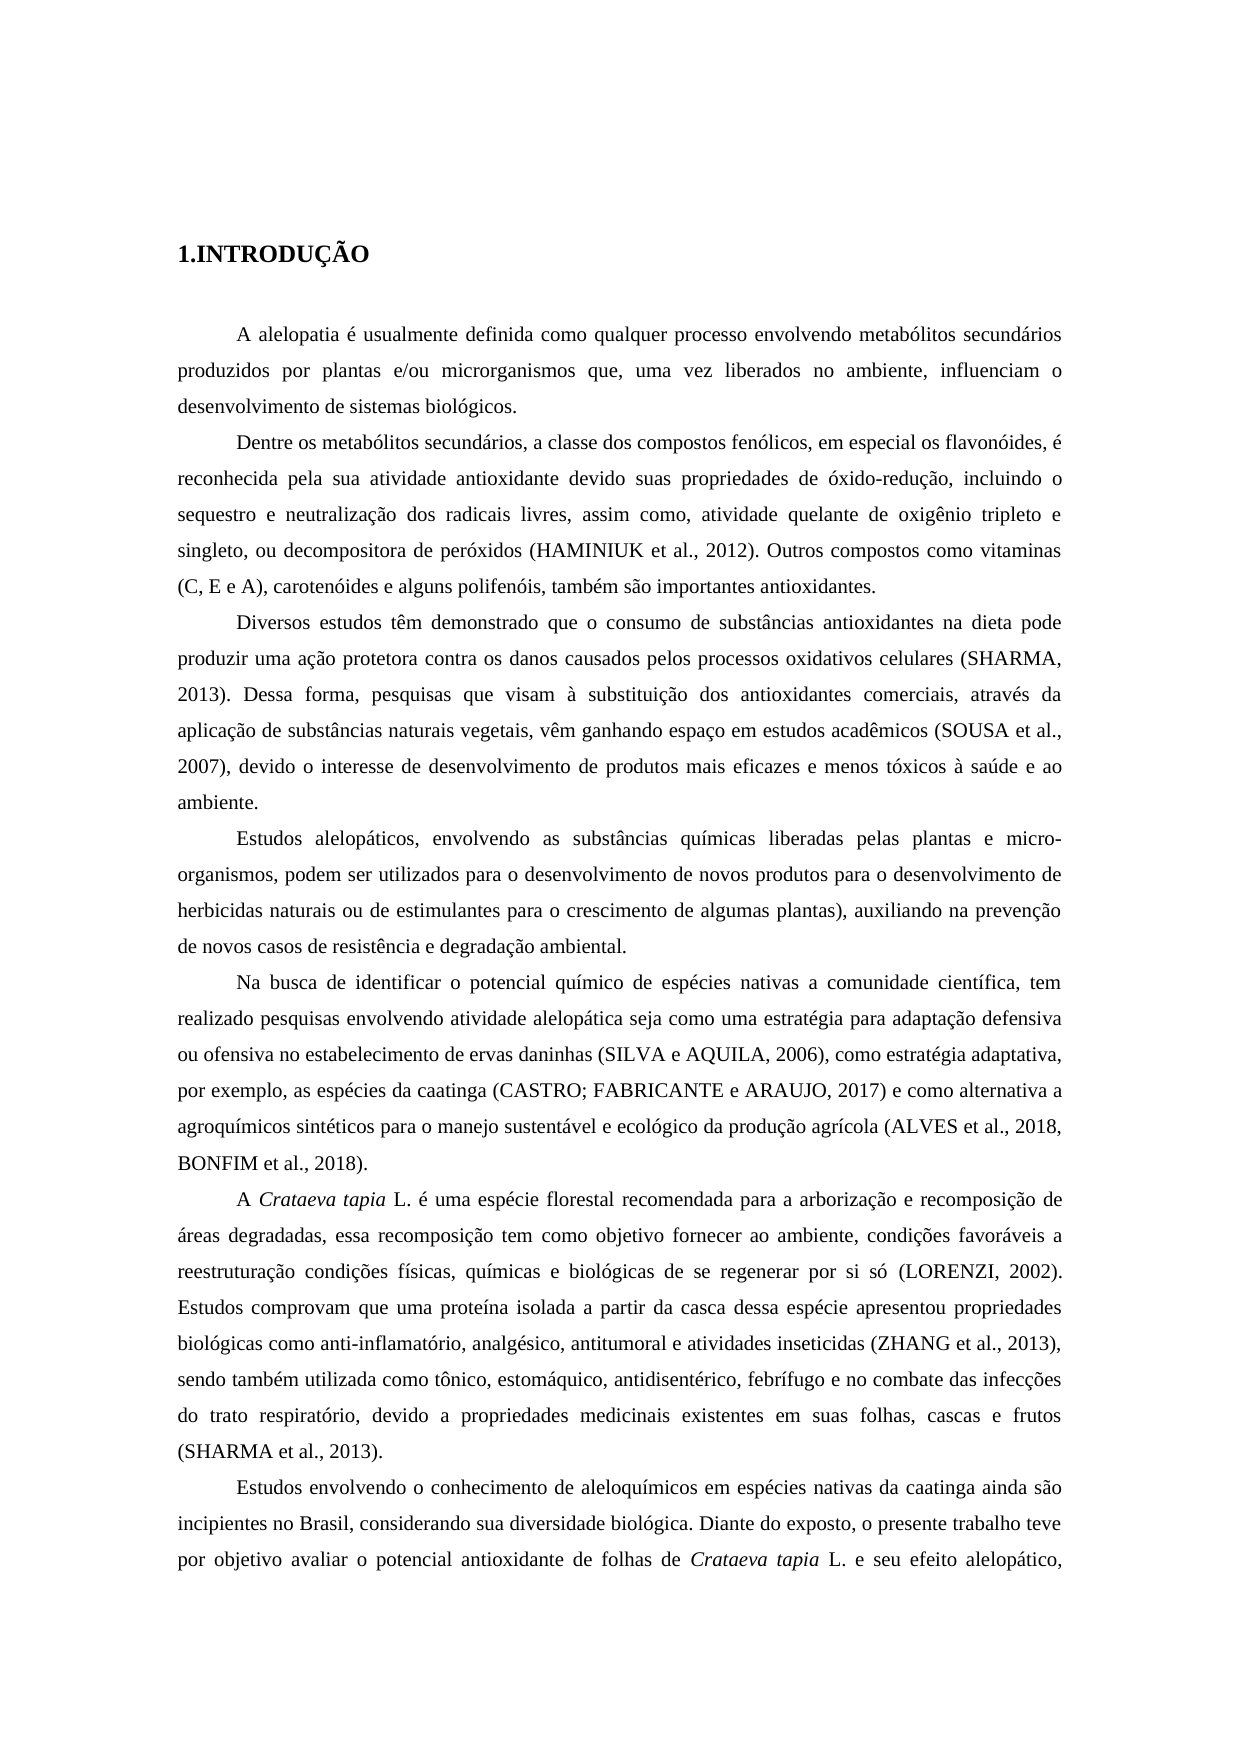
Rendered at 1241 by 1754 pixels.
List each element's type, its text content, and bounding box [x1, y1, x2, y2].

text Estudos alelopáticos, envolvendo as substâncias químicas liberadas pelas plantas e micro-organismos, podem ser utilizados para o desenvolvimento de novos produtos para o desenvolvimento de herbicidas naturais ou de estimulantes para o crescimento de algumas plantas), auxiliando na prevenção de novos casos de resistência e degradação ambiental. [177, 826, 1063, 958]
text A Crataeva tapia L. é uma espécie florestal recomendada para a arborização e recomposição de áreas degradadas, essa recomposição tem como objetivo fornecer ao ambiente, condições favoráveis a reestruturação condições físicas, químicas e biológicas de se regenerar por si só (LORENZI, 2002). Estudos comprovam que uma proteína isolada a partir da casca dessa espécie apresentou propriedades biológicas como anti-inflamatório, analgésico, antitumoral e atividades inseticidas (ZHANG et al., 2013), sendo também utilizada como tônico, estomáquico, antidisentérico, febrífugo e no combate das infecções do trato respiratório, devido a propriedades medicinais existentes em suas folhas, cascas e frutos (SHARMA et al., 2013). [177, 1186, 1063, 1463]
text Diversos estudos têm demonstrado que o consumo de substâncias antioxidantes na dieta pode produzir uma ação protetora contra os danos causados pelos processos oxidativos celulares (SHARMA, 2013). Dessa forma, pesquisas que visam à substituição dos antioxidantes comerciais, através da aplicação de substâncias naturais vegetais, vêm ganhando espaço em estudos acadêmicos (SOUSA et al., 2007), devido o interesse de desenvolvimento de produtos mais eficazes e menos tóxicos à saúde e ao ambiente. [177, 610, 1063, 814]
text A alelopatia é usualmente definida como qualquer processo envolvendo metabólitos secundários produzidos por plantas e/ou microrganismos que, uma vez liberados no ambiente, influenciam o desenvolvimento de sistemas biológicos. [177, 321, 1063, 418]
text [177, 1475, 1063, 1571]
text Dentre os metabólitos secundários, a classe dos compostos fenólicos, em especial os flavonóides, é reconhecida pela sua atividade antioxidante devido suas propriedades de óxido-redução, incluindo o sequestro e neutralização dos radicais livres, assim como, atividade quelante de oxigênio tripleto e singleto, ou decompositora de peróxidos (HAMINIUK et al., 2012). Outros compostos como vitaminas (C, E e A), carotenóides e alguns polifenóis, também são importantes antioxidantes. [177, 429, 1063, 598]
text 1.INTRODUÇÃO [177, 239, 1063, 268]
text Na busca de identificar o potencial químico de espécies nativas a comunidade científica, tem realizado pesquisas envolvendo atividade alelopática seja como uma estratégia para adaptação defensiva ou ofensiva no estabelecimento de ervas daninhas (SILVA e AQUILA, 2006), como estratégia adaptativa, por exemplo, as espécies da caatinga (CASTRO; FABRICANTE e ARAUJO, 2017) e como alternativa a agroquímicos sintéticos para o manejo sustentável e ecológico da produção agrícola (ALVES et al., 2018, BONFIM et al., 2018). [177, 970, 1063, 1174]
